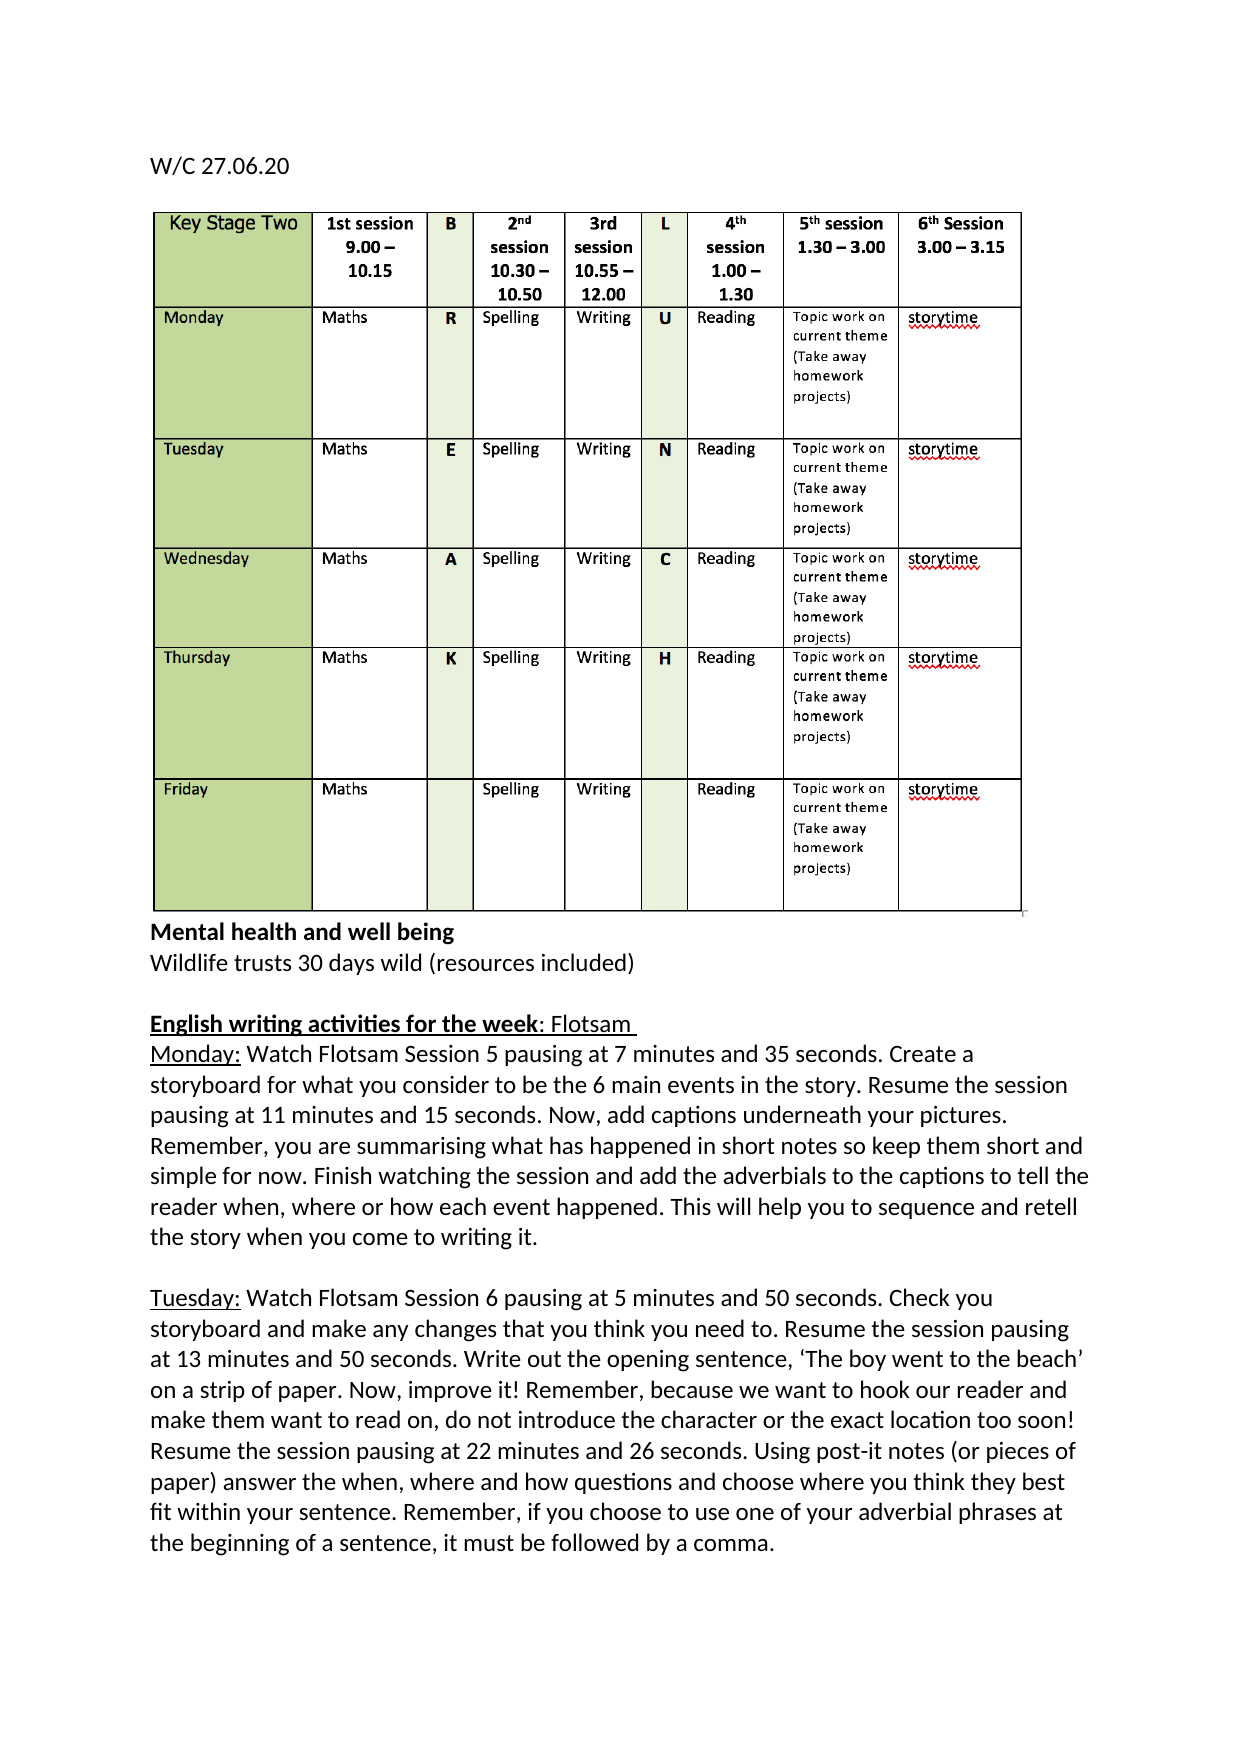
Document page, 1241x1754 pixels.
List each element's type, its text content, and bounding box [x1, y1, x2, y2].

picture [150, 211, 1028, 917]
text Wildlife trusts 30 days wild (resources included) [150, 947, 1090, 977]
text Mental health and well being [150, 916, 1090, 947]
text Tuesday: Watch Flotsam Session 6 pausing at 5 minutes and 50 seconds. Check you storyboard and make any changes that you think you need to. Resume the session pausing at 13 minutes and 50 seconds. Write out the opening sentence, ‘The boy went to the beach’ on a strip of paper. Now, improve it! Remember, because we want to hook our reader and make them want to read on, do not introduce the character or the exact location too soon! Resume the session pausing at 22 minutes and 26 seconds. Using post-it notes (or pieces of paper) answer the when, where and how questions and choose where you think they best fit within your sentence. Remember, if you choose to use one of your adverbial phrases at the beginning of a sentence, it must be followed by a comma. [150, 1283, 1090, 1557]
text Monday: Watch Flotsam Session 5 pausing at 7 minutes and 35 seconds. Create a storyboard for what you consider to be the 6 main events in the story. Resume the session pausing at 11 minutes and 15 seconds. Now, add captions underneath your pictures. Remember, you are summarising what has happened in short notes so keep them short and simple for now. Finish watching the session and add the adverbials to the captions to tell the reader when, where or how each event happened. This will help you to sequence and retell the story when you come to writing it. [150, 1038, 1090, 1252]
text English writing activities for the week: Flotsam [150, 1008, 1090, 1038]
text W/C 27.06.20 [150, 150, 1090, 181]
